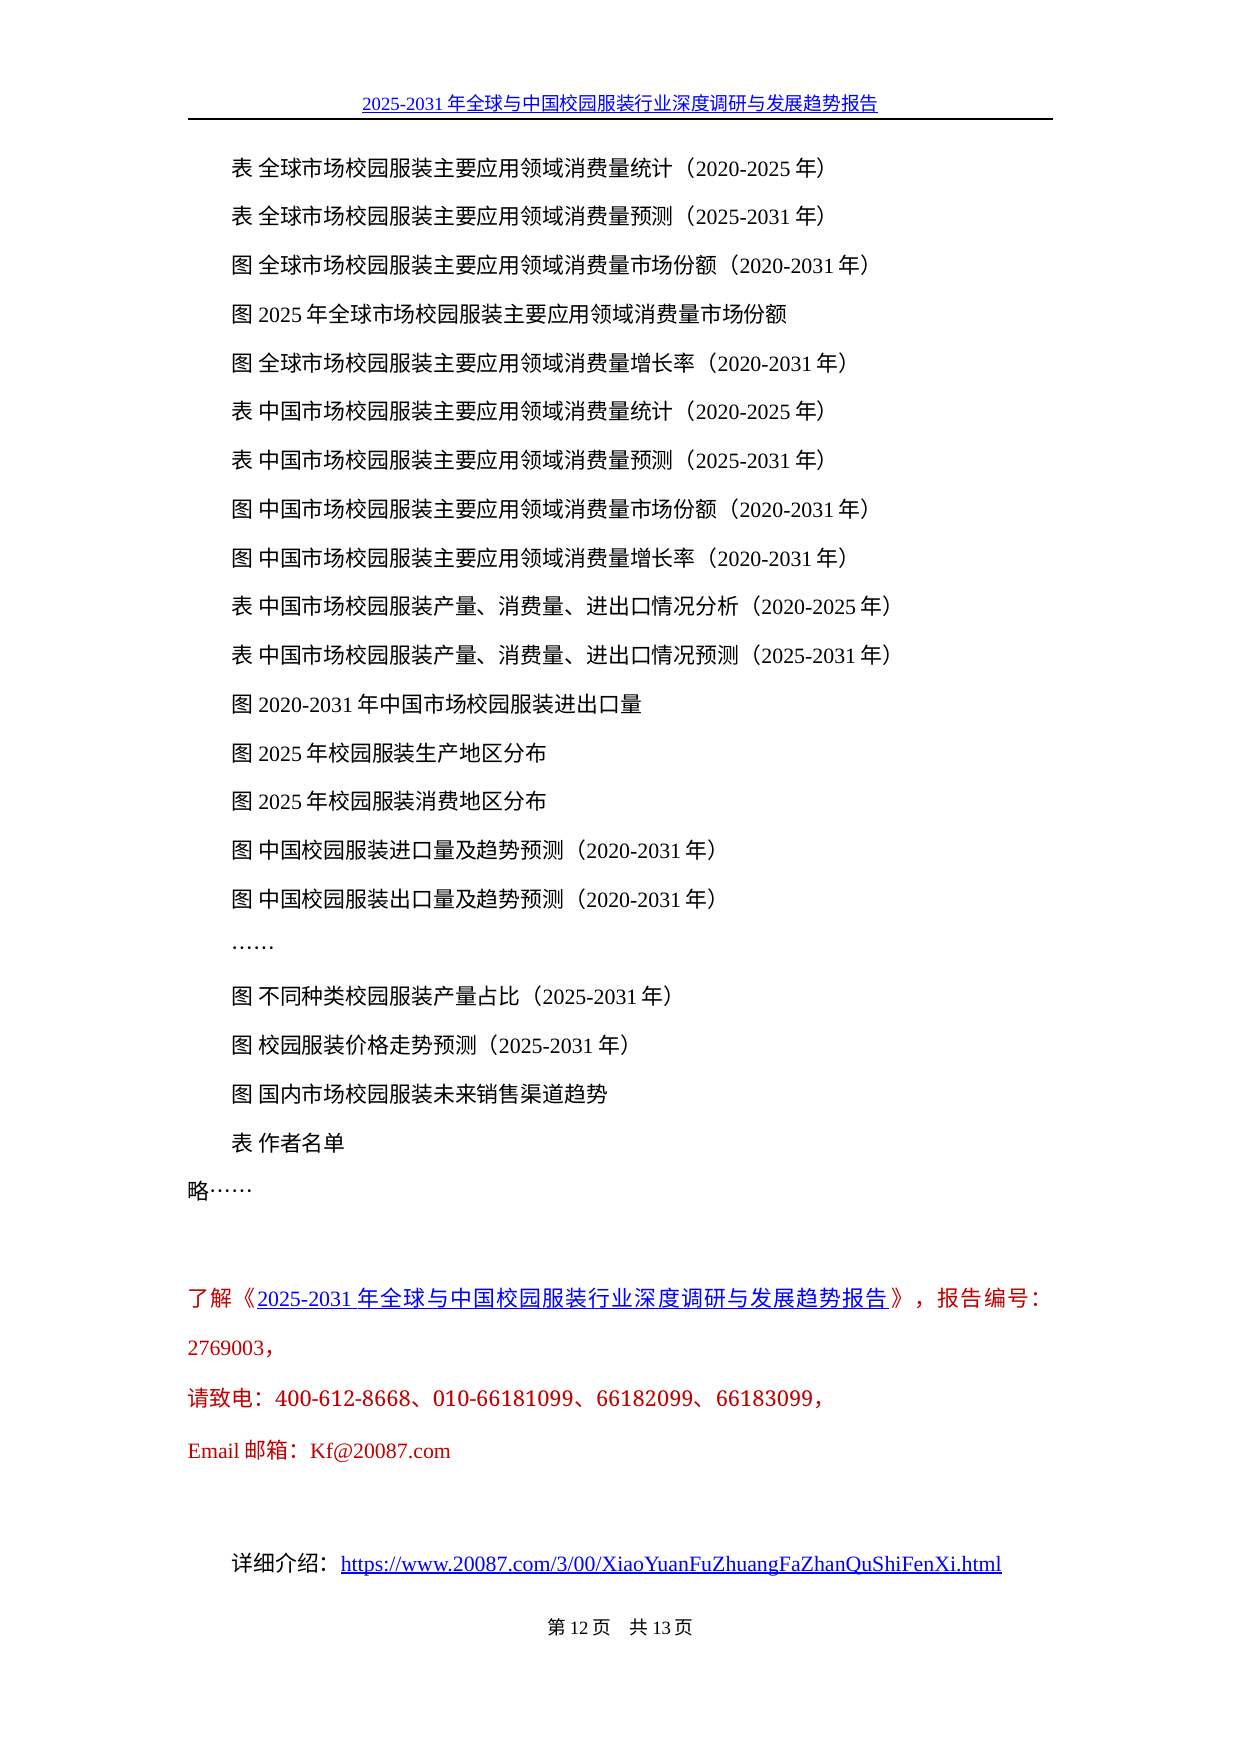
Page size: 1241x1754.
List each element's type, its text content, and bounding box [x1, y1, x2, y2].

text 请致电：400-612-8668、010-66181099、66182099、66183099， [187, 1381, 1053, 1413]
text 了解《2025-2031年全球与中国校园服装行业深度调研与发展趋势报告》，报告编号：2769003， [187, 1280, 1053, 1362]
text Email邮箱：Kf@20087.com [187, 1432, 1053, 1465]
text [187, 150, 1053, 1206]
text 详细介绍：https://www.20087.com/3/00/XiaoYuanFuZhuangFaZhanQuShiFenXi.html [187, 1545, 1053, 1578]
